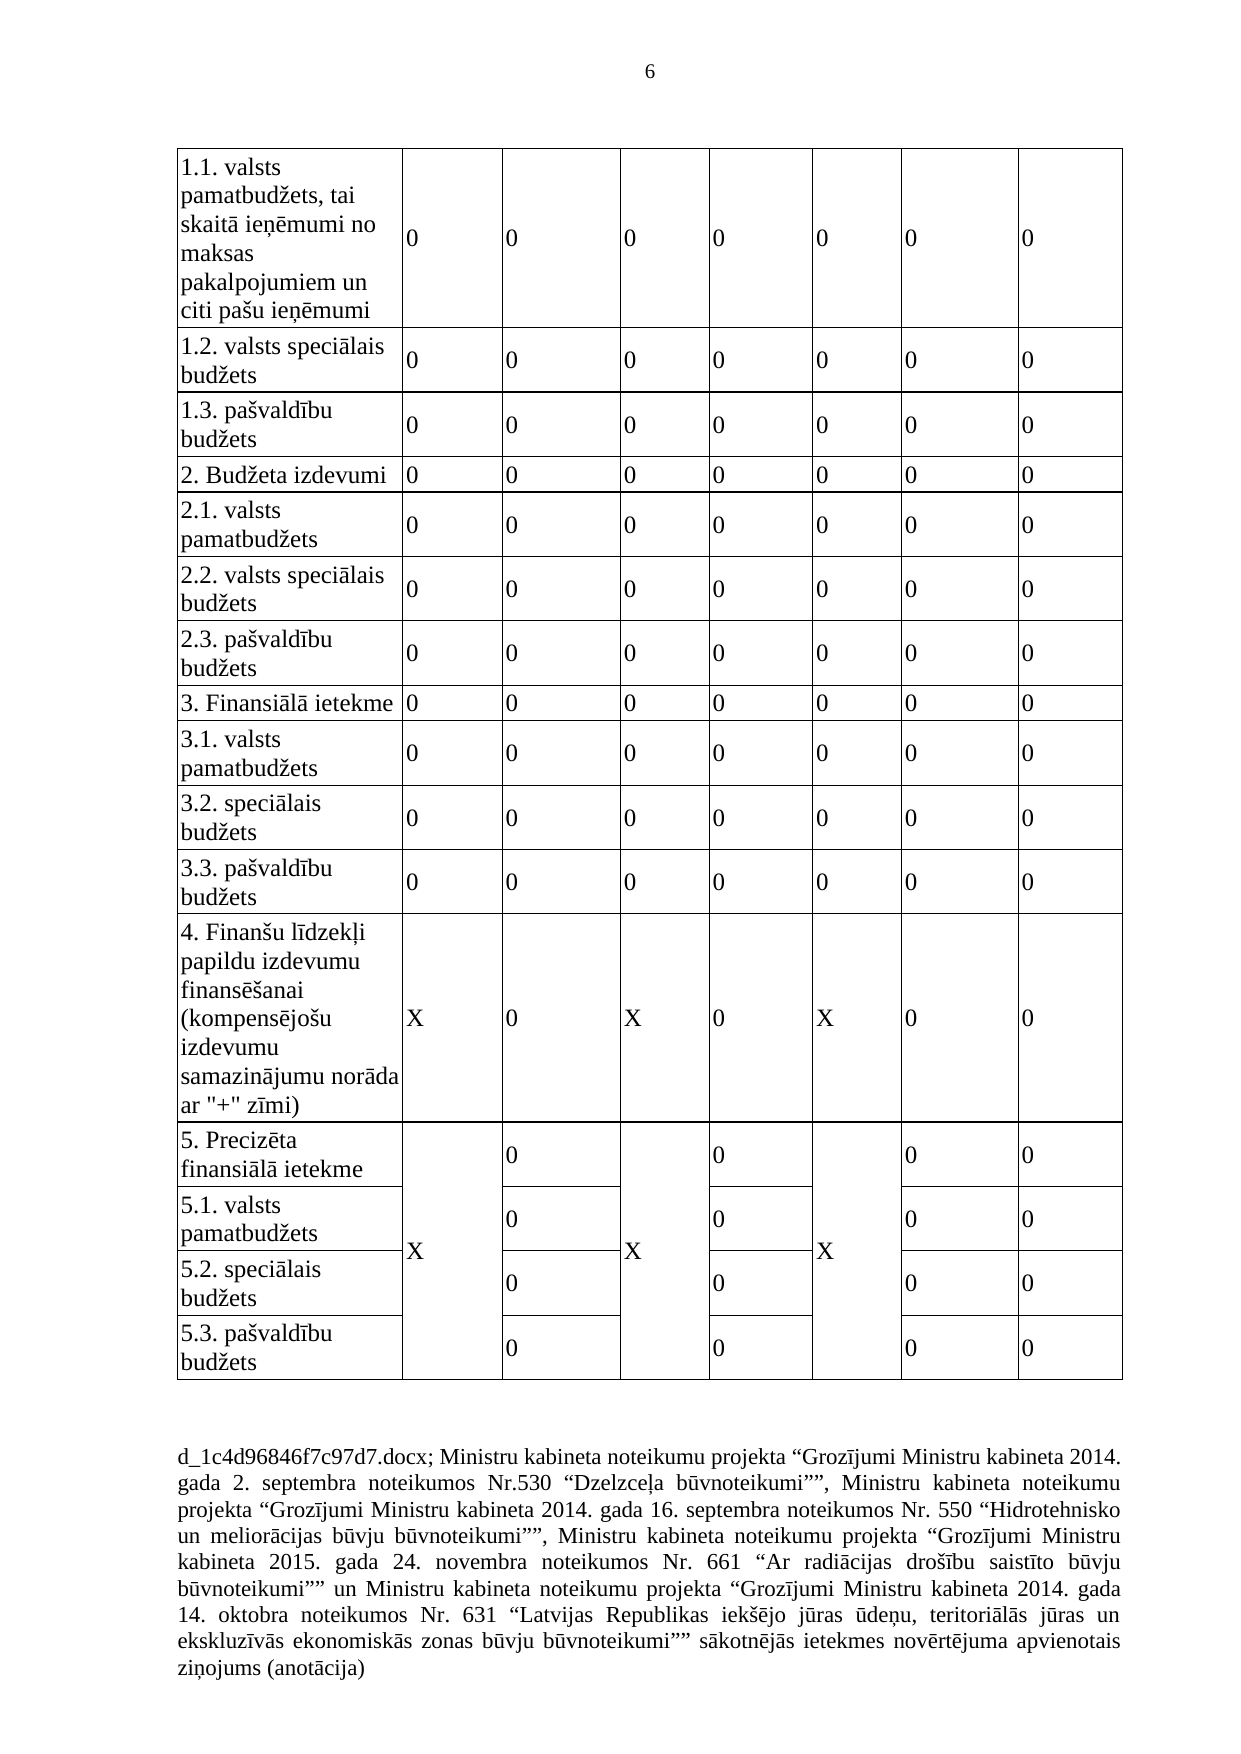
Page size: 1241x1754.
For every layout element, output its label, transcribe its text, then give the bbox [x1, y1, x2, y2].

table_cell 0 [813, 721, 901, 784]
table_cell 0 [1019, 457, 1122, 491]
table_cell 0 [1019, 1316, 1122, 1379]
table_cell 0 [902, 493, 1018, 556]
table_cell 0 [1019, 149, 1122, 327]
table_cell 0 [902, 1187, 1018, 1250]
table_cell 0 [813, 621, 901, 684]
table_cell 0 [902, 557, 1018, 620]
table_cell 0 [403, 786, 502, 849]
table_cell 0 [1019, 786, 1122, 849]
table_cell 1.1. valsts pamatbudžets, tai skaitā ieņēmumi no maksas pakalpojumiem un citi pašu ieņēmumi [178, 149, 402, 327]
table_cell 1.3. pašvaldību budžets [178, 393, 402, 456]
table_cell 0 [403, 393, 502, 456]
table_cell 0 [503, 786, 620, 849]
table_cell 3. Finansiālā ietekme [178, 686, 402, 720]
table_cell 0 [902, 1123, 1018, 1186]
table_cell X [621, 914, 709, 1121]
table_cell 2. Budžeta izdevumi [178, 457, 402, 491]
table_cell 0 [503, 457, 620, 491]
table_cell 0 [710, 1251, 812, 1314]
table_cell 0 [403, 328, 502, 391]
table_cell 0 [621, 721, 709, 784]
table_cell 0 [1019, 557, 1122, 620]
table_cell 0 [503, 621, 620, 684]
table_cell 0 [621, 786, 709, 849]
table_cell 0 [813, 457, 901, 491]
table_cell 0 [621, 393, 709, 456]
table_cell 0 [902, 786, 1018, 849]
table_cell 0 [621, 621, 709, 684]
table_cell 0 [403, 149, 502, 327]
table_cell 0 [403, 621, 502, 684]
table_cell 0 [1019, 1187, 1122, 1250]
table_cell 0 [902, 393, 1018, 456]
table_cell 0 [902, 850, 1018, 913]
table_cell 0 [503, 914, 620, 1121]
table_cell 0 [710, 557, 812, 620]
table_cell X [813, 914, 901, 1121]
table_cell 4. Finanšu līdzekļi papildu izdevumu finansēšanai (kompensējošu izdevumu samazinājumu norāda ar "+" zīmi) [178, 914, 402, 1121]
table_cell 0 [1019, 686, 1122, 720]
table_cell 0 [813, 786, 901, 849]
table_cell 0 [621, 149, 709, 327]
table_cell 0 [902, 328, 1018, 391]
table_cell 0 [813, 557, 901, 620]
table_cell 0 [621, 493, 709, 556]
table_cell 0 [710, 721, 812, 784]
table_cell 0 [710, 493, 812, 556]
table_cell 0 [621, 557, 709, 620]
table_cell 0 [710, 786, 812, 849]
table_cell 3.3. pašvaldību budžets [178, 850, 402, 913]
table_cell 0 [403, 850, 502, 913]
table_cell X [621, 1123, 709, 1379]
table_cell 5. Precizēta finansiālā ietekme [178, 1123, 402, 1186]
table_cell 0 [710, 1316, 812, 1379]
table_cell X [813, 1123, 901, 1379]
table_cell 0 [1019, 1123, 1122, 1186]
table_cell 2.1. valsts pamatbudžets [178, 493, 402, 556]
table_cell 0 [1019, 850, 1122, 913]
table_cell 0 [1019, 721, 1122, 784]
table_cell 0 [403, 721, 502, 784]
table_cell 5.2. speciālais budžets [178, 1251, 402, 1314]
table_cell 0 [403, 493, 502, 556]
table_cell 0 [621, 850, 709, 913]
table_cell 2.3. pašvaldību budžets [178, 621, 402, 684]
table_cell 3.2. speciālais budžets [178, 786, 402, 849]
table_cell 0 [710, 328, 812, 391]
table_cell 0 [710, 686, 812, 720]
table_cell 0 [403, 686, 502, 720]
table_cell 0 [1019, 328, 1122, 391]
table_cell 0 [621, 457, 709, 491]
table_cell 1.2. valsts speciālais budžets [178, 328, 402, 391]
table_cell 0 [503, 149, 620, 327]
table_cell 0 [403, 457, 502, 491]
table_cell 0 [503, 1123, 620, 1186]
table_cell 3.1. valsts pamatbudžets [178, 721, 402, 784]
table_cell 0 [902, 1316, 1018, 1379]
table_cell 0 [503, 557, 620, 620]
table_cell 0 [503, 493, 620, 556]
table_cell 0 [902, 1251, 1018, 1314]
table_cell 0 [710, 149, 812, 327]
table_cell 0 [621, 328, 709, 391]
table_cell 0 [813, 328, 901, 391]
table_cell X [403, 1123, 502, 1379]
table_cell 0 [813, 850, 901, 913]
table_cell 0 [710, 850, 812, 913]
table_cell 5.3. pašvaldību budžets [178, 1316, 402, 1379]
table_cell 0 [1019, 1251, 1122, 1314]
table_cell 0 [710, 457, 812, 491]
table_cell 0 [1019, 493, 1122, 556]
table_cell 0 [902, 621, 1018, 684]
table_cell 0 [902, 686, 1018, 720]
table_cell 0 [710, 1123, 812, 1186]
table_cell 0 [503, 393, 620, 456]
table_cell 0 [1019, 393, 1122, 456]
table_cell 0 [813, 686, 901, 720]
table_cell 0 [710, 393, 812, 456]
table_cell 0 [503, 1187, 620, 1250]
table_cell 0 [710, 914, 812, 1121]
table_cell 0 [621, 686, 709, 720]
table_cell 0 [813, 493, 901, 556]
table_cell 0 [503, 686, 620, 720]
table_cell 0 [902, 721, 1018, 784]
table_cell 2.2. valsts speciālais budžets [178, 557, 402, 620]
table_cell X [403, 914, 502, 1121]
table_cell 0 [503, 850, 620, 913]
table_cell 0 [710, 621, 812, 684]
table_cell 0 [503, 1316, 620, 1379]
table_cell 0 [902, 149, 1018, 327]
table_cell 0 [503, 721, 620, 784]
table_cell 0 [1019, 621, 1122, 684]
table_cell 0 [710, 1187, 812, 1250]
table_cell 0 [1019, 914, 1122, 1121]
table_cell 5.1. valsts pamatbudžets [178, 1187, 402, 1250]
table_cell 0 [503, 1251, 620, 1314]
table_cell 0 [813, 393, 901, 456]
table_cell 0 [813, 149, 901, 327]
table_cell 0 [902, 914, 1018, 1121]
table_cell 0 [403, 557, 502, 620]
table_cell 0 [902, 457, 1018, 491]
table_cell 0 [503, 328, 620, 391]
